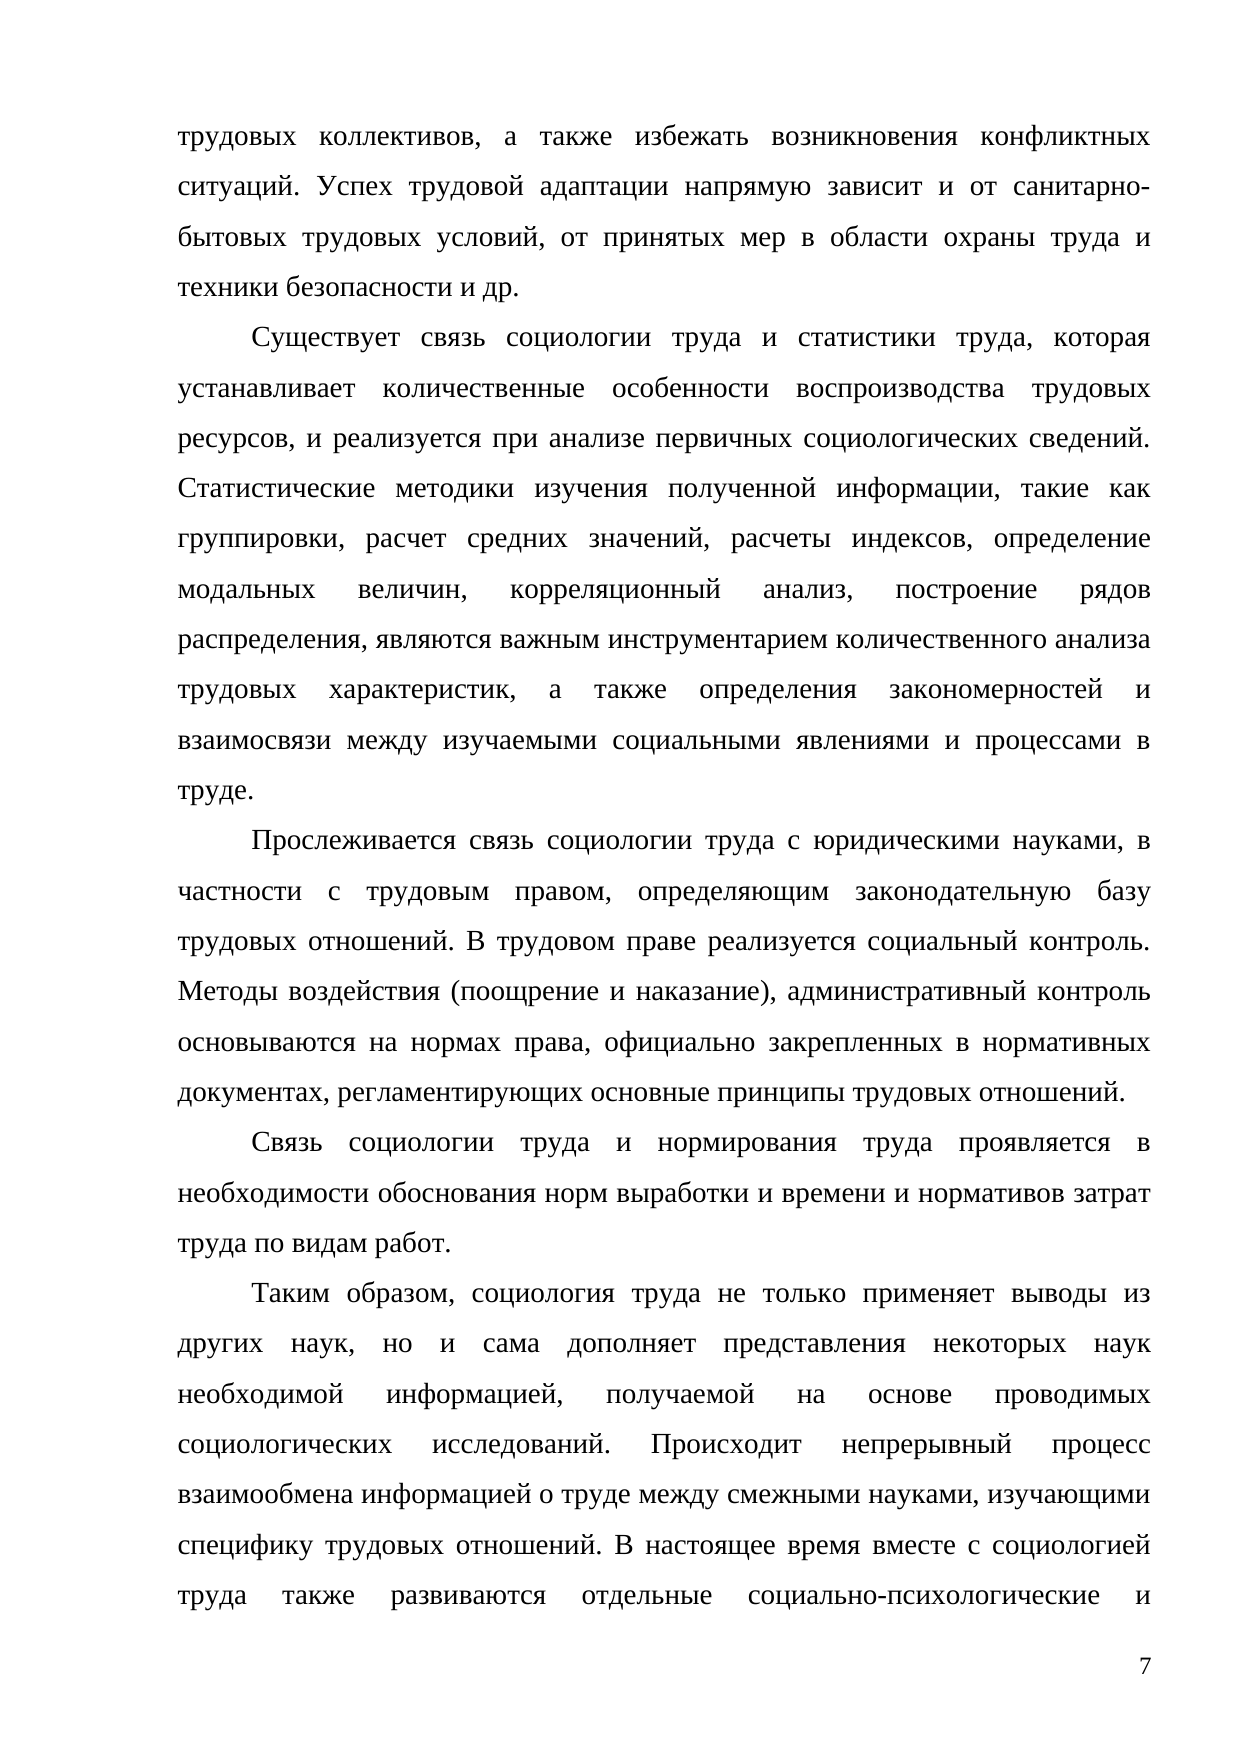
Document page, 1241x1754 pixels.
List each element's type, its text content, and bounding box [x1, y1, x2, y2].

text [177, 1275, 1152, 1611]
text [177, 118, 1152, 303]
text Прослеживается связь социологии труда с юридическими науками, в частности с трудовым правом, определяющим законодательную базу трудовых отношений. В трудовом праве реализуется социальный контроль. Методы воздействия (поощрение и наказание), административный контроль основываются на нормах права, официально закрепленных в нормативных документах, регламентирующих основные принципы трудовых отношений. [177, 822, 1152, 1108]
text Связь социологии труда и нормирования труда проявляется в необходимости обоснования норм выработки и времени и нормативов затрат труда по видам работ. [177, 1124, 1152, 1258]
text Существует связь социологии труда и статистики труда, которая устанавливает количественные особенности воспроизводства трудовых ресурсов, и реализуется при анализе первичных социологических сведений. Статистические методики изучения полученной информации, такие как группировки, расчет средних значений, расчеты индексов, определение модальных величин, корреляционный анализ, построение рядов распределения, являются важным инструментарием количественного анализа трудовых характеристик, а также определения закономерностей и взаимосвязи между изучаемыми социальными явлениями и процессами в труде. [177, 319, 1152, 806]
